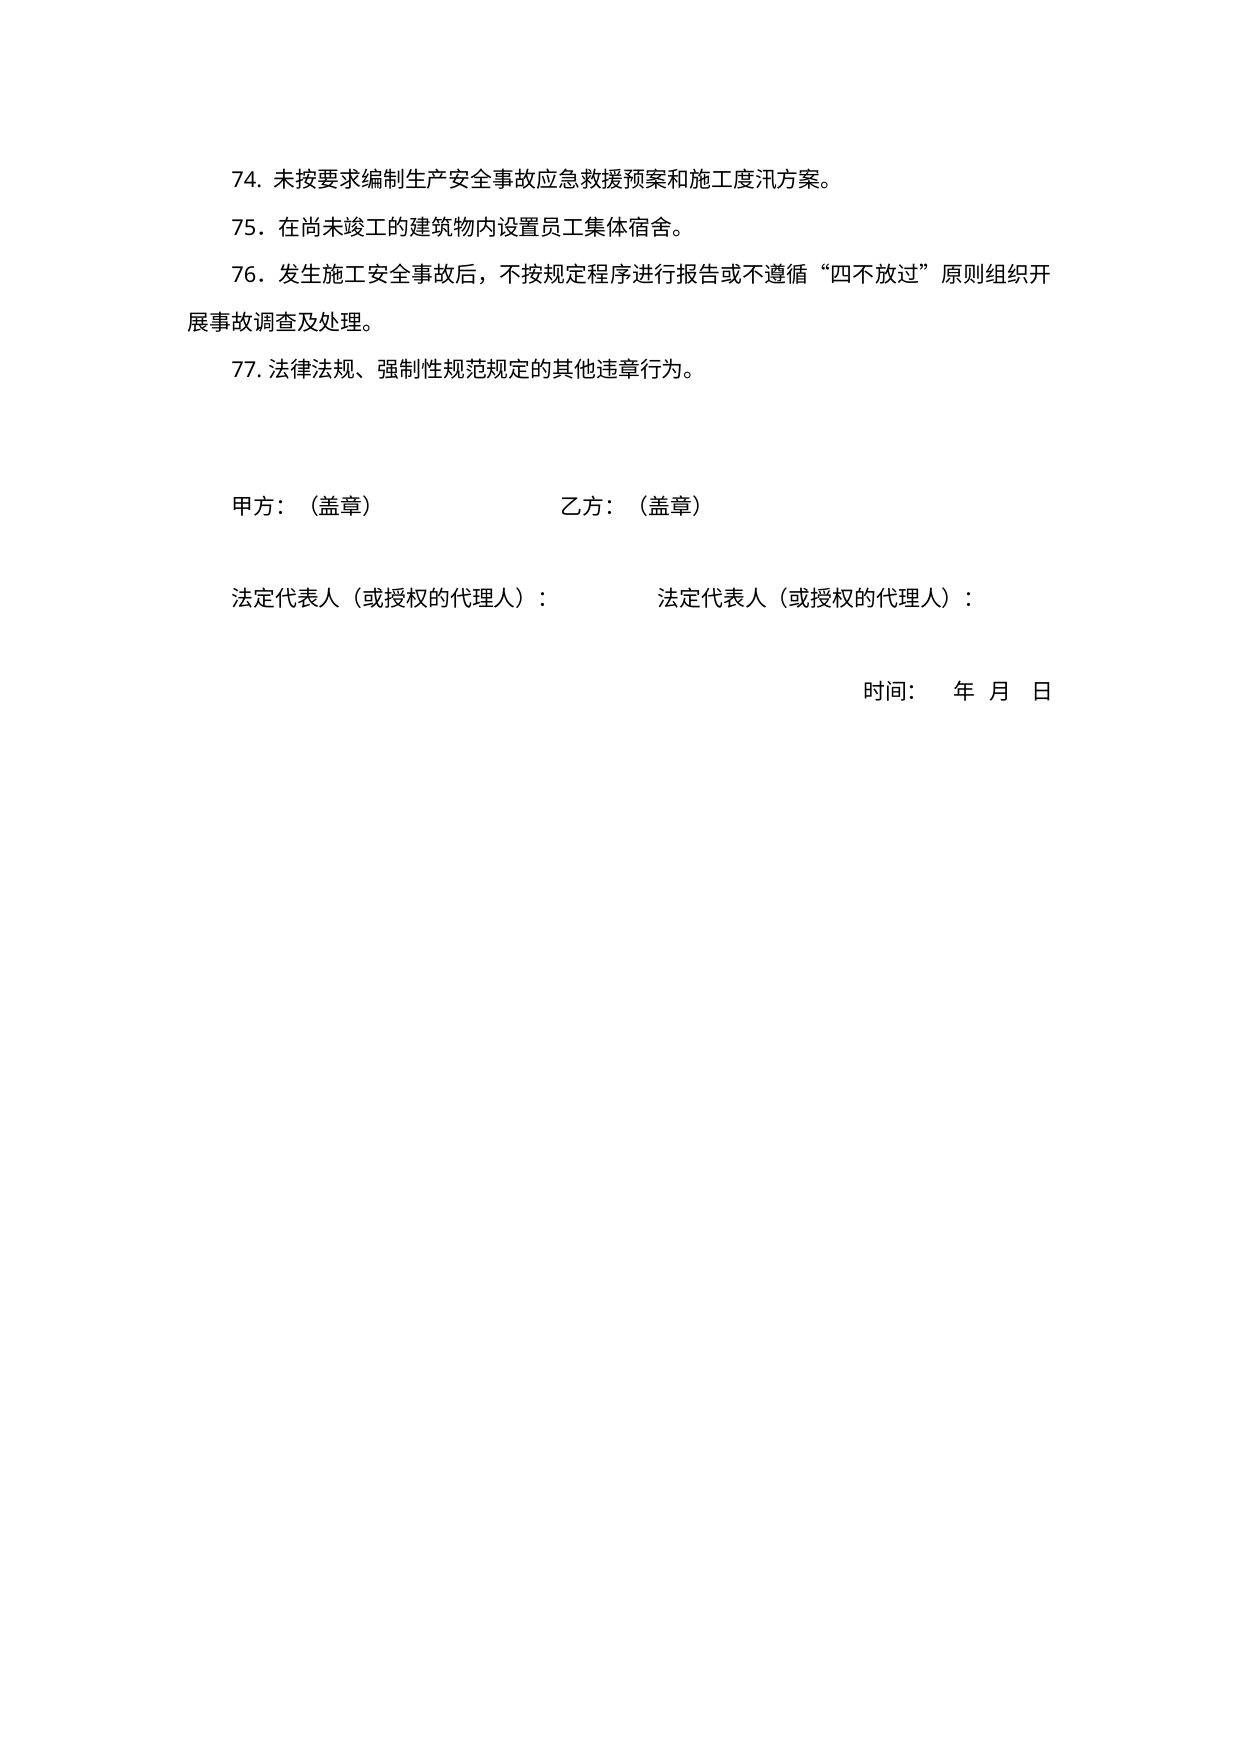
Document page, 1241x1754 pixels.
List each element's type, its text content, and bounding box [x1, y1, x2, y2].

text 77. 法律法规、强制性规范规定的其他违章行为。 [187, 352, 1053, 384]
text 甲方：（盖章） 乙方：（盖章） [187, 489, 1053, 521]
text 时间： 年 月 日 [187, 674, 1053, 705]
text 法定代表人（或授权的代理人）： 法定代表人（或授权的代理人）： [187, 581, 1053, 613]
text 76．发生施工安全事故后，不按规定程序进行报告或不遵循“四不放过”原则组织开展事故调查及处理。 [187, 257, 1053, 336]
text 75．在尚未竣工的建筑物内设置员工集体宿舍。 [187, 209, 1053, 241]
text 74. 未按要求编制生产安全事故应急救援预案和施工度汛方案。 [187, 162, 1053, 194]
